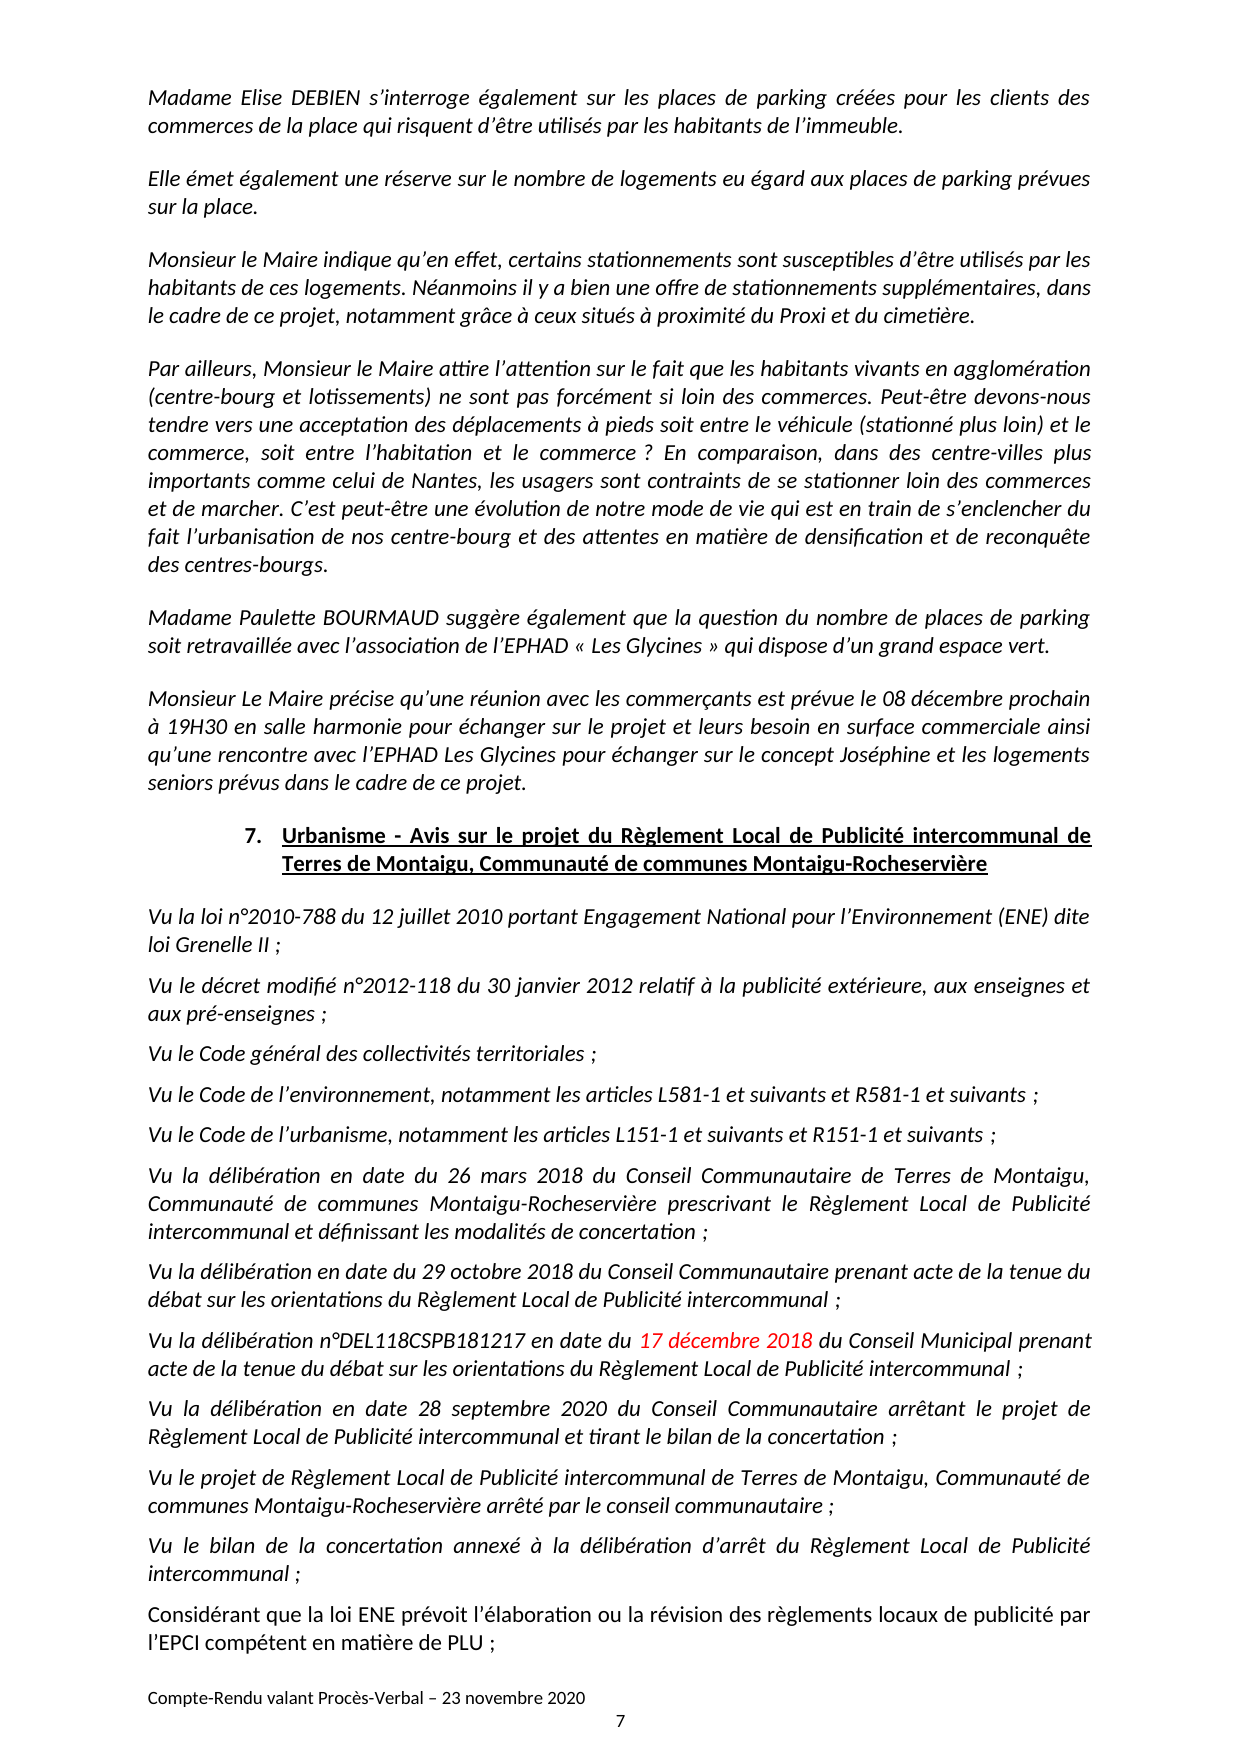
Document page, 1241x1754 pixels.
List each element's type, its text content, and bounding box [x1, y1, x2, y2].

text Considérant que la loi ENE prévoit l’élaboration ou la révision des règlements locaux de publicité par l’EPCI compétent en matière de PLU ; [148, 1600, 1092, 1656]
text Vu la délibération en date 28 septembre 2020 du Conseil Communautaire arrêtant le projet de Règlement Local de Publicité intercommunal et tirant le bilan de la concertation ; [148, 1394, 1092, 1451]
text Monsieur Le Maire précise qu’une réunion avec les commerçants est prévue le 08 décembre prochain à 19H30 en salle harmonie pour échanger sur le projet et leurs besoin en surface commerciale ainsi qu’une rencontre avec l’EPHAD Les Glycines pour échanger sur le concept Joséphine et les logements seniors prévus dans le cadre de ce projet. [148, 684, 1092, 796]
list Urbanisme - Avis sur le projet du Règlement Local de Publicité intercommunal de Terres de Montaigu, Communauté de communes Montaigu-Rocheservière [244, 821, 1092, 877]
text Vu la loi n°2010-788 du 12 juillet 2010 portant Engagement National pour l’Environnement (ENE) dite loi Grenelle II ; [148, 902, 1092, 958]
text Vu le bilan de la concertation annexé à la délibération d’arrêt du Règlement Local de Publicité intercommunal ; [148, 1532, 1092, 1588]
text Elle émet également une réserve sur le nombre de logements eu égard aux places de parking prévues sur la place. [148, 164, 1092, 220]
text Vu le décret modifié n°2012-118 du 30 janvier 2012 relatif à la publicité extérieure, aux enseignes et aux pré-enseignes ; [148, 971, 1092, 1027]
text Vu le Code de l’urbanisme, notamment les articles L151-1 et suivants et R151-1 et suivants ; [148, 1120, 1092, 1148]
text Madame Elise DEBIEN s’interroge également sur les places de parking créées pour les clients des commerces de la place qui risquent d’être utilisés par les habitants de l’immeuble. [148, 83, 1092, 139]
text Vu le Code général des collectivités territoriales ; [148, 1039, 1092, 1067]
text Vu la délibération en date du 26 mars 2018 du Conseil Communautaire de Terres de Montaigu, Communauté de communes Montaigu-Rocheservière prescrivant le Règlement Local de Publicité intercommunal et définissant les modalités de concertation ; [148, 1161, 1092, 1245]
text Par ailleurs, Monsieur le Maire attire l’attention sur le fait que les habitants vivants en agglomération (centre-bourg et lotissements) ne sont pas forcément si loin des commerces. Peut-être devons-nous tendre vers une acceptation des déplacements à pieds soit entre le véhicule (stationné plus loin) et le commerce, soit entre l’habitation et le commerce ? En comparaison, dans des centre-villes plus importants comme celui de Nantes, les usagers sont contraints de se stationner loin des commerces et de marcher. C’est peut-être une évolution de notre mode de vie qui est en train de s’enclencher du fait l’urbanisation de nos centre-bourg et des attentes en matière de densification et de reconquête des centres-bourgs. [148, 354, 1092, 578]
text Vu la délibération en date du 29 octobre 2018 du Conseil Communautaire prenant acte de la tenue du débat sur les orientations du Règlement Local de Publicité intercommunal ; [148, 1257, 1092, 1313]
text Monsieur le Maire indique qu’en effet, certains stationnements sont susceptibles d’être utilisés par les habitants de ces logements. Néanmoins il y a bien une offre de stationnements supplémentaires, dans le cadre de ce projet, notamment grâce à ceux situés à proximité du Proxi et du cimetière. [148, 245, 1092, 329]
text Vu la délibération n°DEL118CSPB181217 en date du 17 décembre 2018 du Conseil Municipal prenant acte de la tenue du débat sur les orientations du Règlement Local de Publicité intercommunal ; [148, 1326, 1092, 1382]
text Madame Paulette BOURMAUD suggère également que la question du nombre de places de parking soit retravaillée avec l’association de l’EPHAD « Les Glycines » qui dispose d’un grand espace vert. [148, 603, 1092, 659]
text Vu le projet de Règlement Local de Publicité intercommunal de Terres de Montaigu, Communauté de communes Montaigu-Rocheservière arrêté par le conseil communautaire ; [148, 1463, 1092, 1519]
text Vu le Code de l’environnement, notamment les articles L581-1 et suivants et R581-1 et suivants ; [148, 1080, 1092, 1108]
